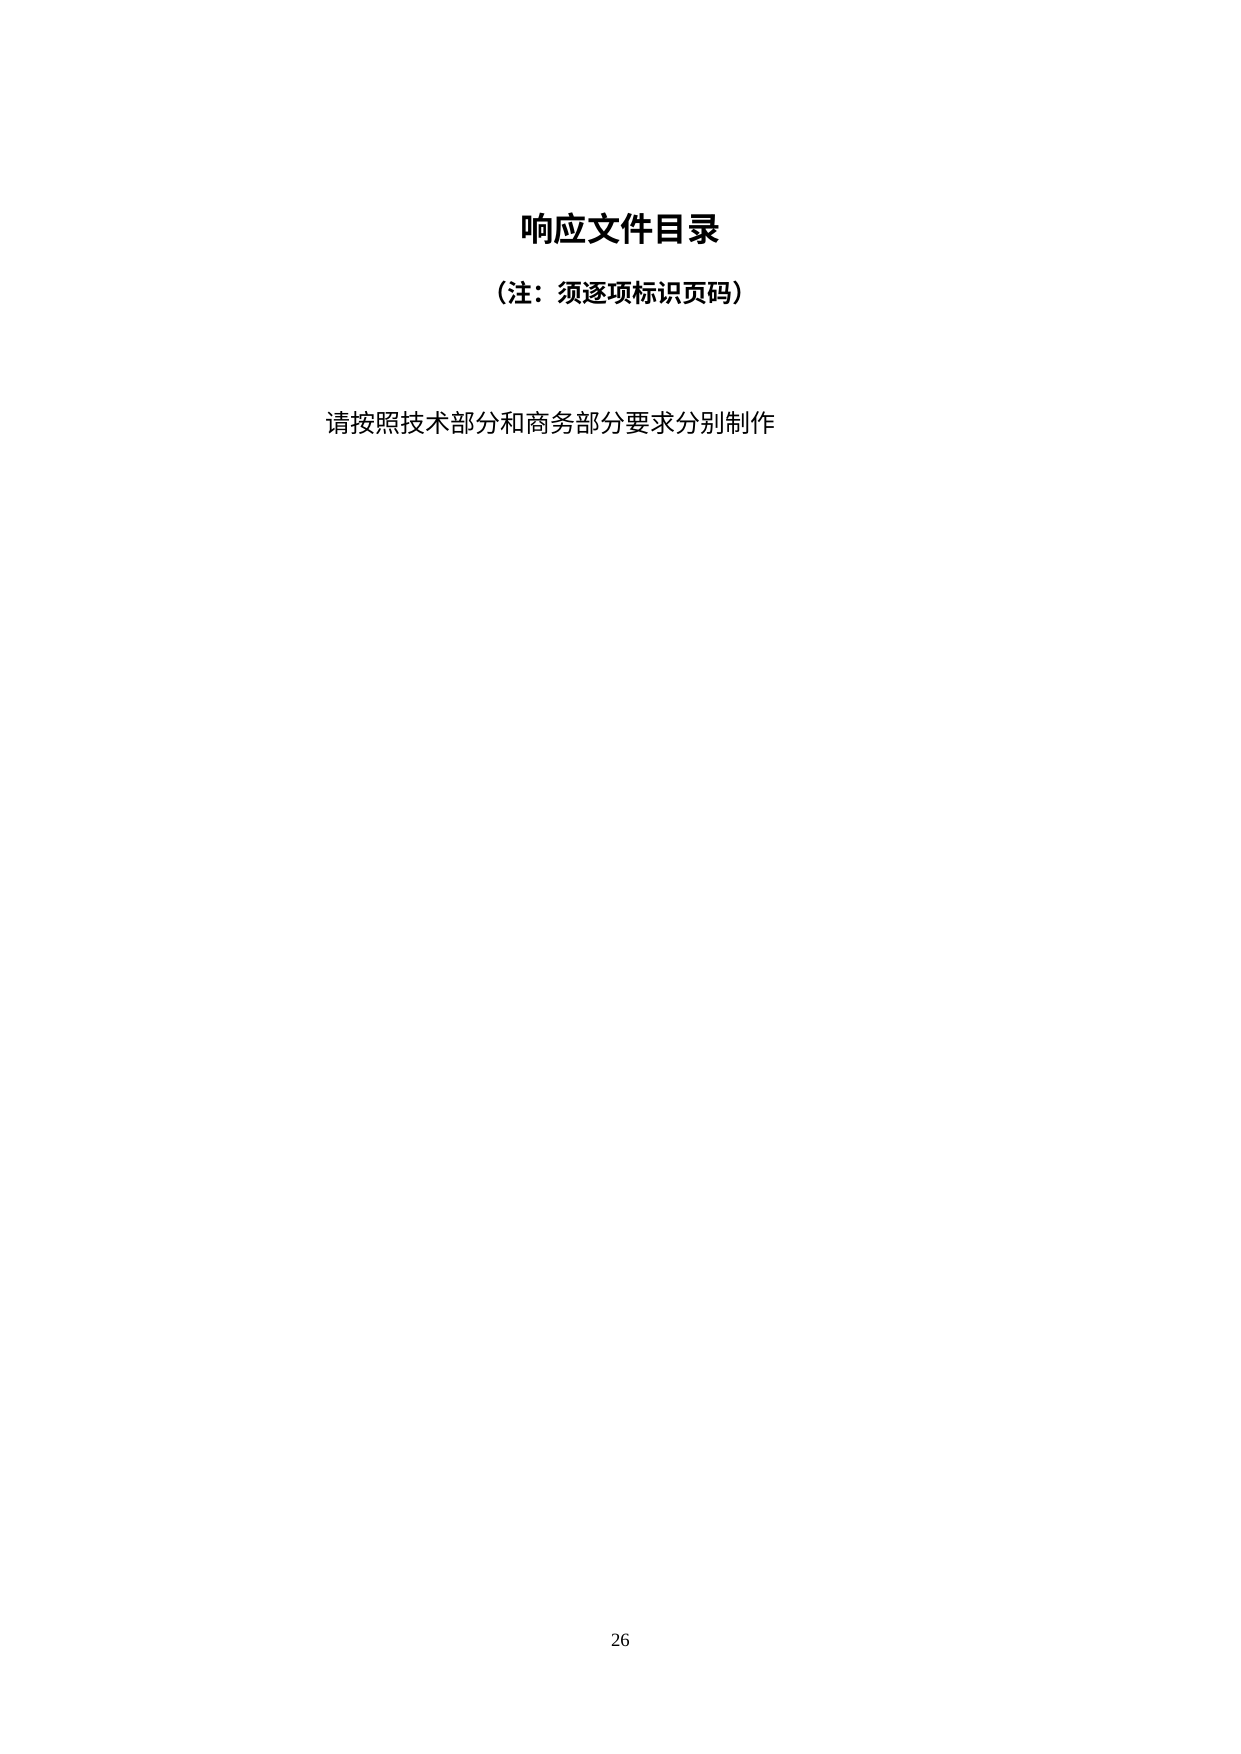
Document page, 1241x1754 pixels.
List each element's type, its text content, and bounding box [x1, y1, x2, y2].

text 响应文件目录 [150, 194, 1090, 259]
text （注：须逐项标识页码） [150, 259, 1090, 324]
text 请按照技术部分和商务部分要求分别制作 [325, 389, 915, 454]
